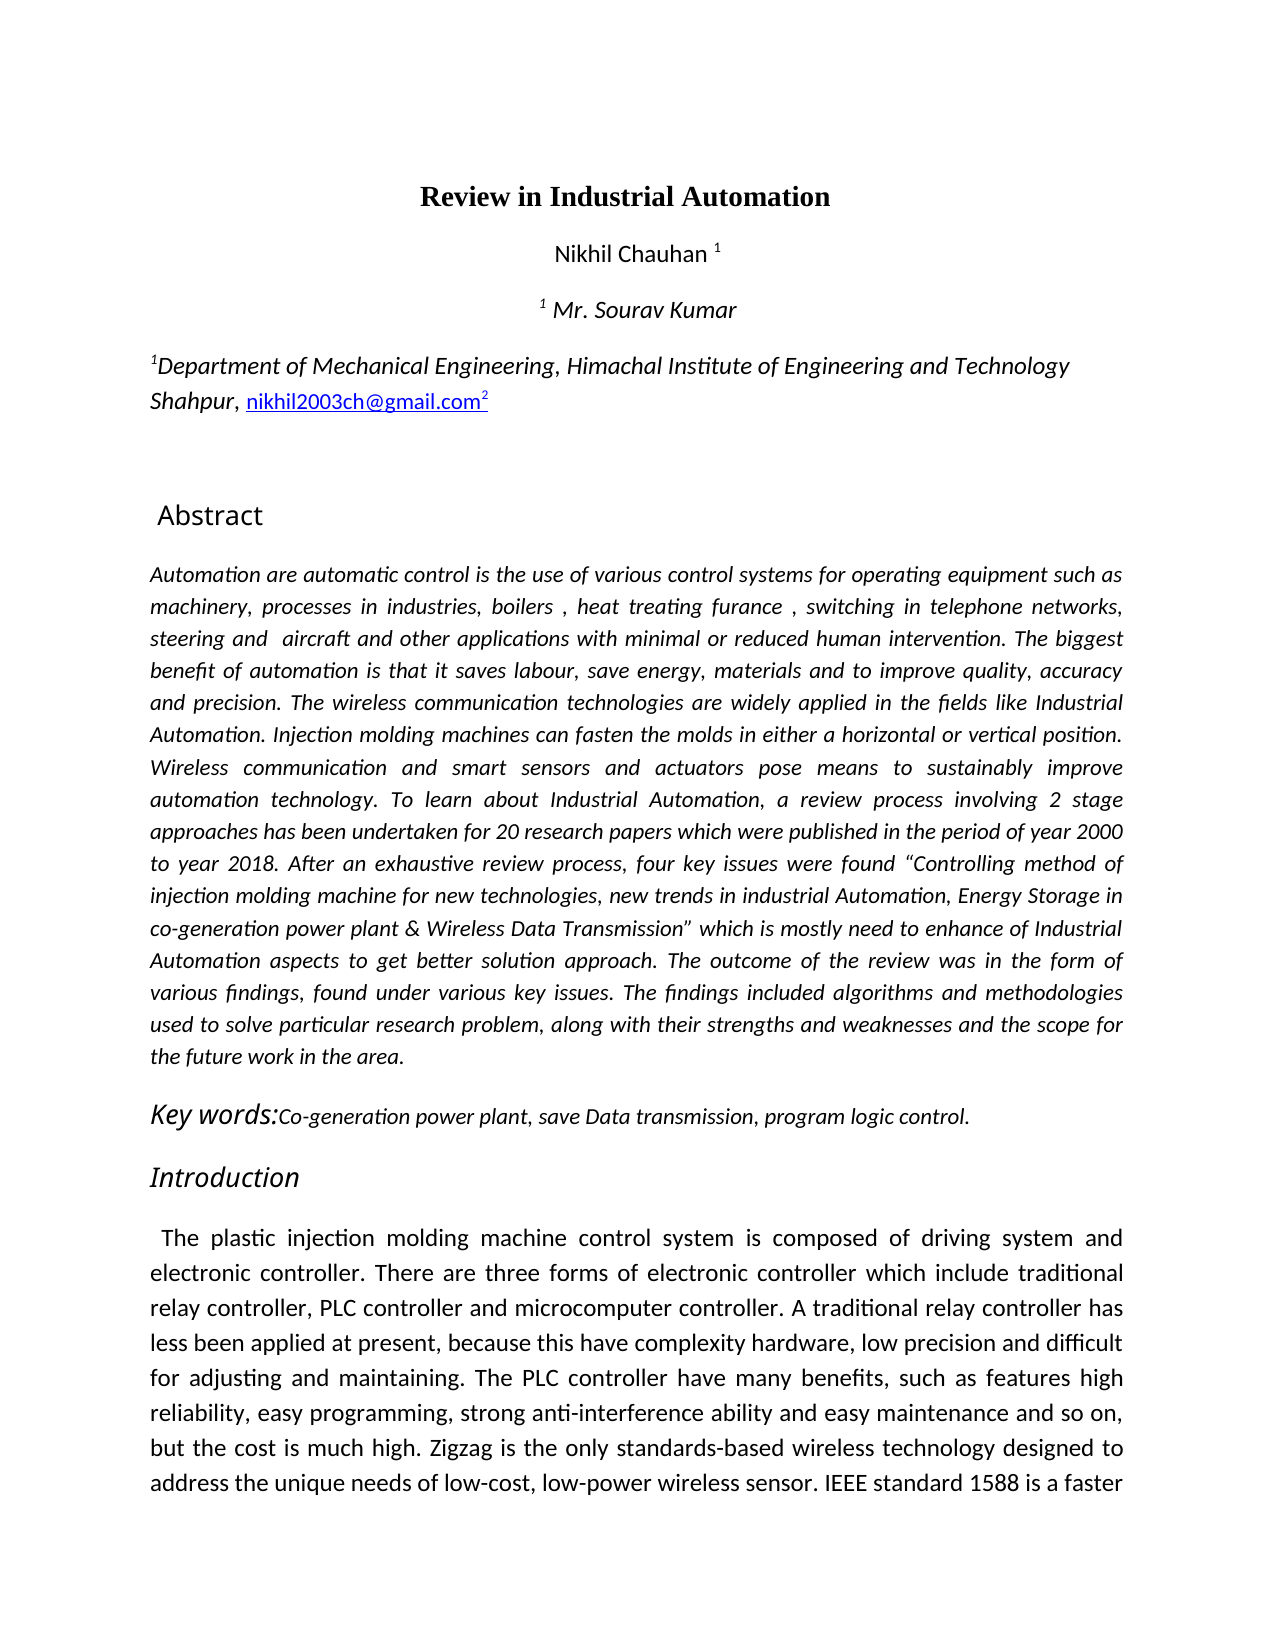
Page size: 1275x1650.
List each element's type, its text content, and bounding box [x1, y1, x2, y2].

text 1 Mr. Sourav Kumar [150, 294, 1125, 324]
text 1Department of Mechanical Engineering, Himachal Institute of Engineering and Technology Shahpur, nikhil2003ch@gmail.com2 [150, 350, 1125, 415]
text Review in Industrial Automation [150, 179, 1125, 212]
text Introduction [150, 1159, 1125, 1196]
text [150, 1222, 1125, 1497]
text Automation are automatic control is the use of various control systems for operating equipment such as machinery, processes in industries, boilers , heat treating furance , switching in telephone networks, steering and aircraft and other applications with minimal or reduced human intervention. The biggest benefit of automation is that it saves labour, save energy, materials and to improve quality, accuracy and precision. The wireless communication technologies are widely applied in the fields like Industrial Automation. Injection molding machines can fasten the molds in either a horizontal or vertical position. Wireless communication and smart sensors and actuators pose means to sustainably improve automation technology. To learn about Industrial Automation, a review process involving 2 stage approaches has been undertaken for 20 research papers which were published in the period of year 2000 to year 2018. After an exhaustive review process, four key issues were found “Controlling method of injection molding machine for new technologies, new trends in industrial Automation, Energy Storage in co-generation power plant & Wireless Data Transmission” which is mostly need to enhance of Industrial Automation aspects to get better solution approach. The outcome of the review was in the form of various findings, found under various key issues. The findings included algorithms and methodologies used to solve particular research problem, along with their strengths and weaknesses and the scope for the future work in the area. [150, 560, 1125, 1071]
text Key words:Co-generation power plant, save Data transmission, program logic control. [150, 1096, 1125, 1132]
text Abstract [150, 496, 1125, 533]
text Nikhil Chauhan 1 [150, 238, 1125, 269]
